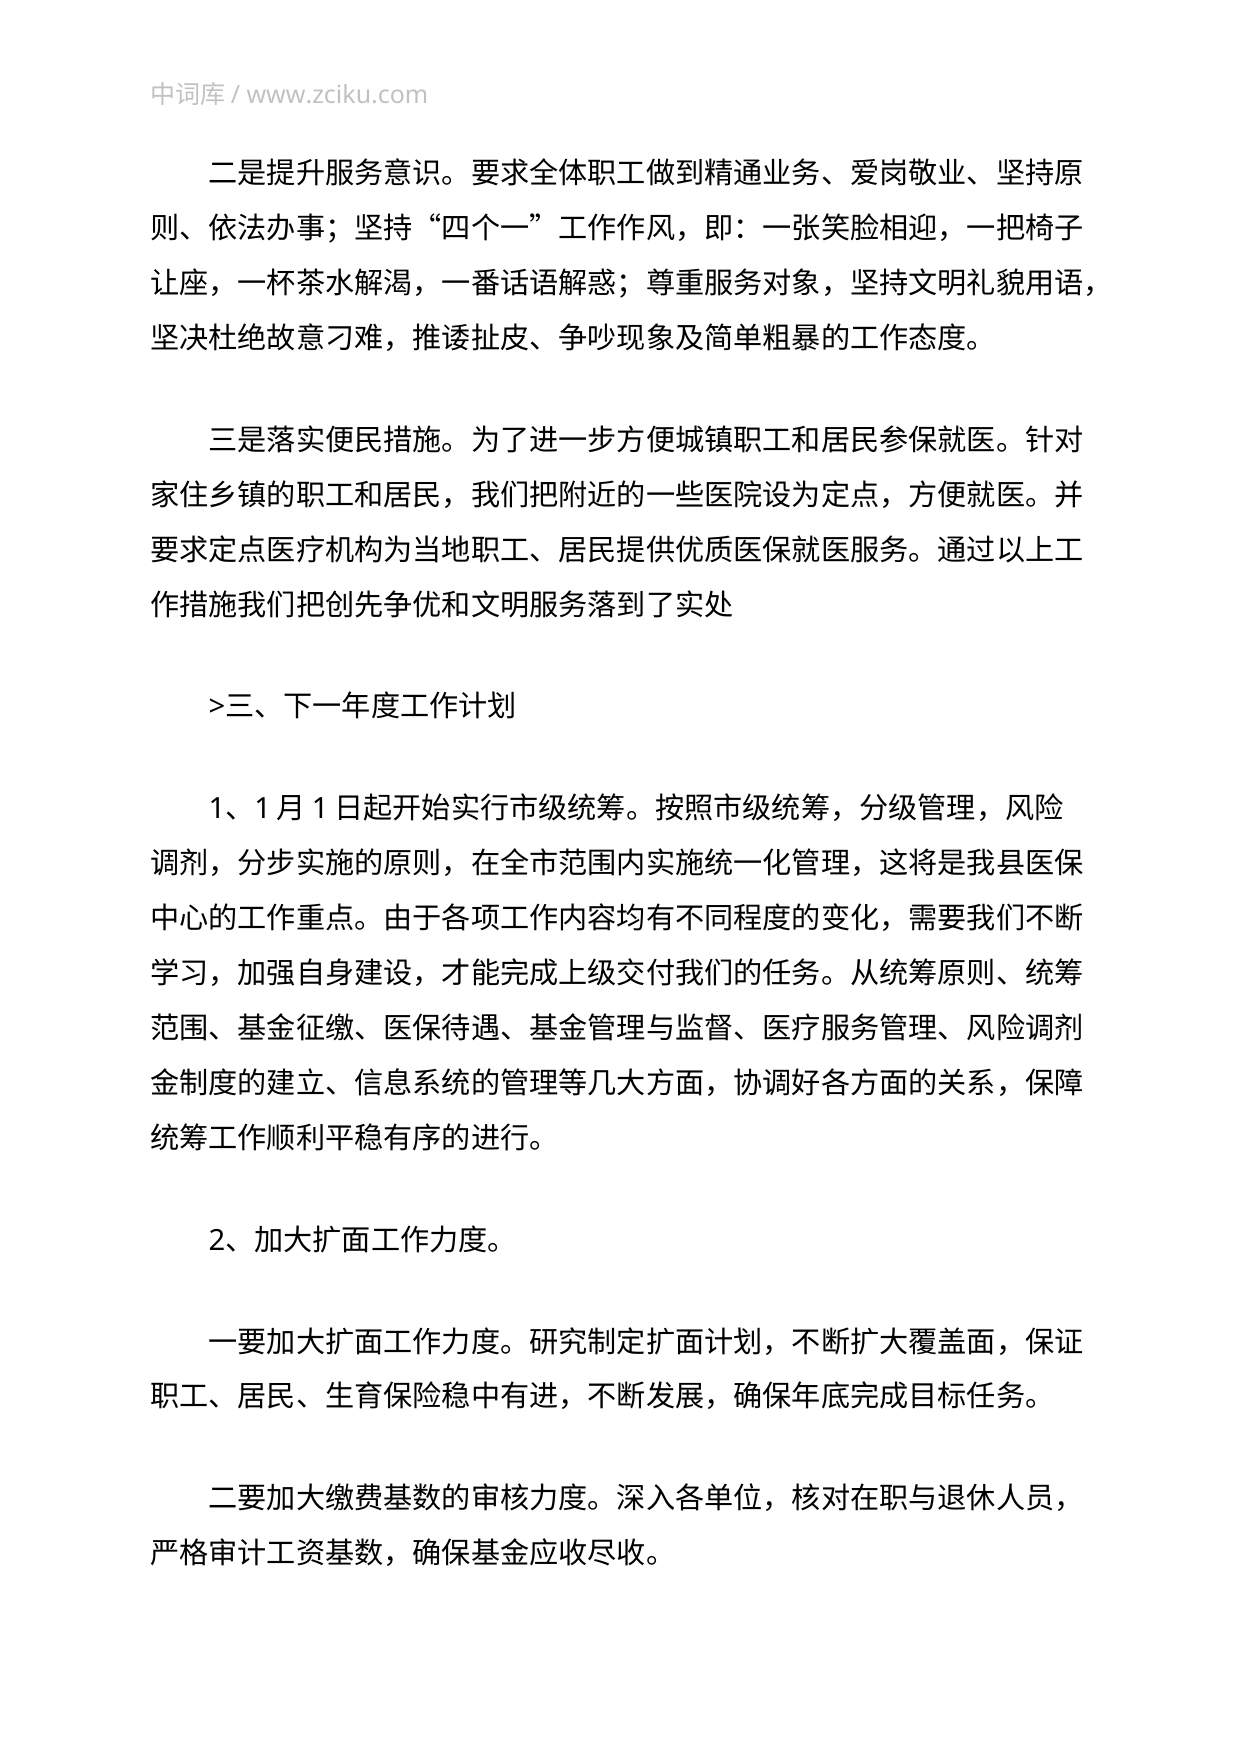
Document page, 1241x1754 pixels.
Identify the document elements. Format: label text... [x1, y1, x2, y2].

text 二要加大缴费基数的审核力度。深入各单位，核对在职与退休人员，严格审计工资基数，确保基金应收尽收。 [150, 1475, 1090, 1572]
text 1、1月1日起开始实行市级统筹。按照市级统筹，分级管理，风险调剂，分步实施的原则，在全市范围内实施统一化管理，这将是我县医保中心的工作重点。由于各项工作内容均有不同程度的变化，需要我们不断学习，加强自身建设，才能完成上级交付我们的任务。从统筹原则、统筹范围、基金征缴、医保待遇、基金管理与监督、医疗服务管理、风险调剂金制度的建立、信息系统的管理等几大方面，协调好各方面的关系，保障统筹工作顺利平稳有序的进行。 [150, 785, 1090, 1157]
text 二是提升服务意识。要求全体职工做到精通业务、爱岗敬业、坚持原则、依法办事；坚持“四个一”工作作风，即：一张笑脸相迎，一把椅子让座，一杯茶水解渴，一番话语解惑；尊重服务对象，坚持文明礼貌用语，坚决杜绝故意刁难，推诿扯皮、争吵现象及简单粗暴的工作态度。 [150, 150, 1090, 357]
text >三、下一年度工作计划 [150, 683, 1090, 725]
text 一要加大扩面工作力度。研究制定扩面计划，不断扩大覆盖面，保证职工、居民、生育保险稳中有进，不断发展，确保年底完成目标任务。 [150, 1318, 1090, 1415]
text 2、加大扩面工作力度。 [150, 1216, 1090, 1258]
text 三是落实便民措施。为了进一步方便城镇职工和居民参保就医。针对家住乡镇的职工和居民，我们把附近的一些医院设为定点，方便就医。并要求定点医疗机构为当地职工、居民提供优质医保就医服务。通过以上工作措施我们把创先争优和文明服务落到了实处 [150, 416, 1090, 623]
